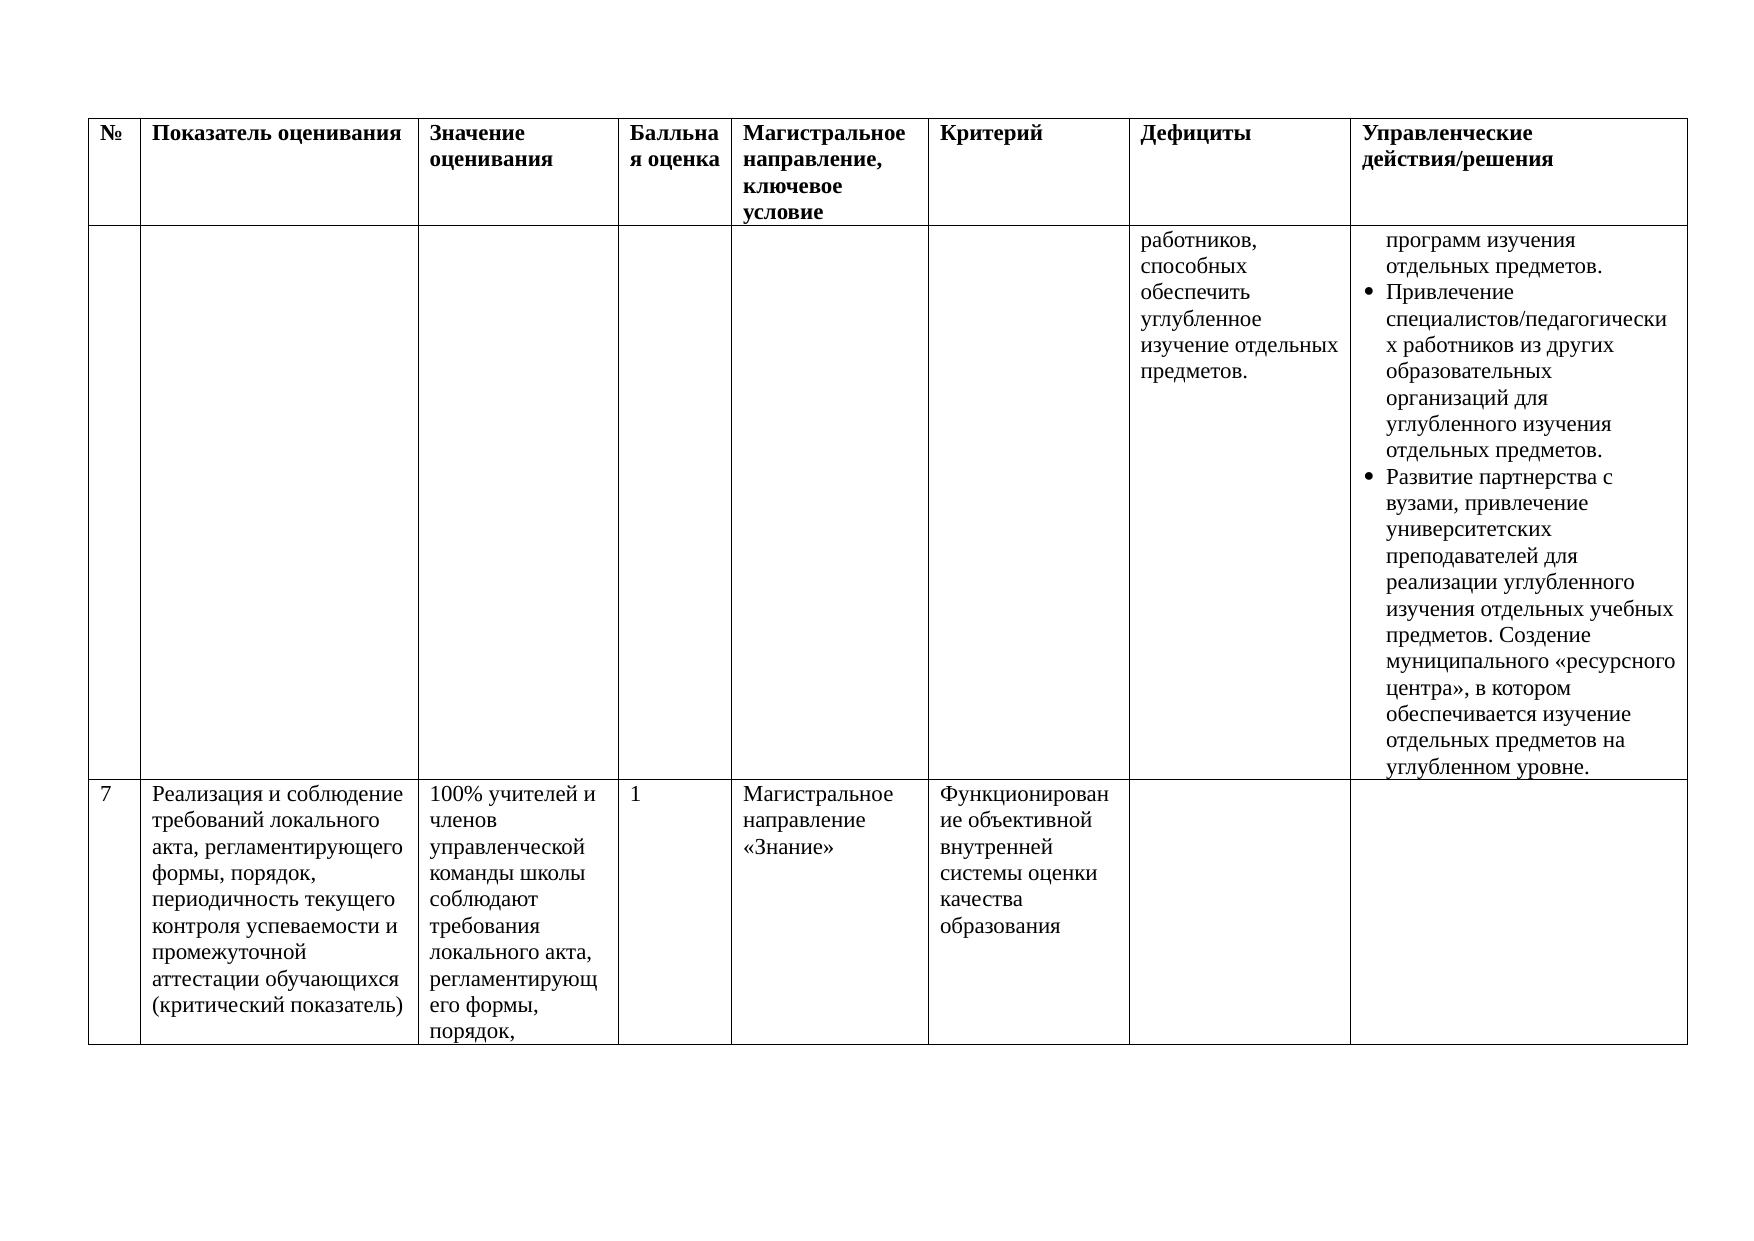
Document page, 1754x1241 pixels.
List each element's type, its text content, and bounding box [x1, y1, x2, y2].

table_cell 7 [89, 780, 140, 1044]
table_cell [1130, 226, 1350, 779]
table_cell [419, 780, 618, 1044]
table_header Балльная оценка [619, 119, 731, 224]
table_cell Магистральное направление «Знание» [732, 780, 928, 1044]
table_cell [1130, 780, 1350, 1044]
table_header Магистральное направление, ключевое условие [732, 119, 928, 224]
table_header Критерий [929, 119, 1129, 224]
table_header Дефициты [1130, 119, 1350, 224]
table_cell [1351, 780, 1687, 1044]
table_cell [929, 780, 1129, 1044]
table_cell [1351, 226, 1687, 779]
table_header № [89, 119, 140, 224]
table_header Значение оценивания [419, 119, 618, 224]
table_header Управленческие действия/решения [1351, 119, 1687, 224]
table_header Показатель оценивания [141, 119, 418, 224]
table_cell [141, 780, 418, 1044]
table_cell 1 [619, 780, 731, 1044]
